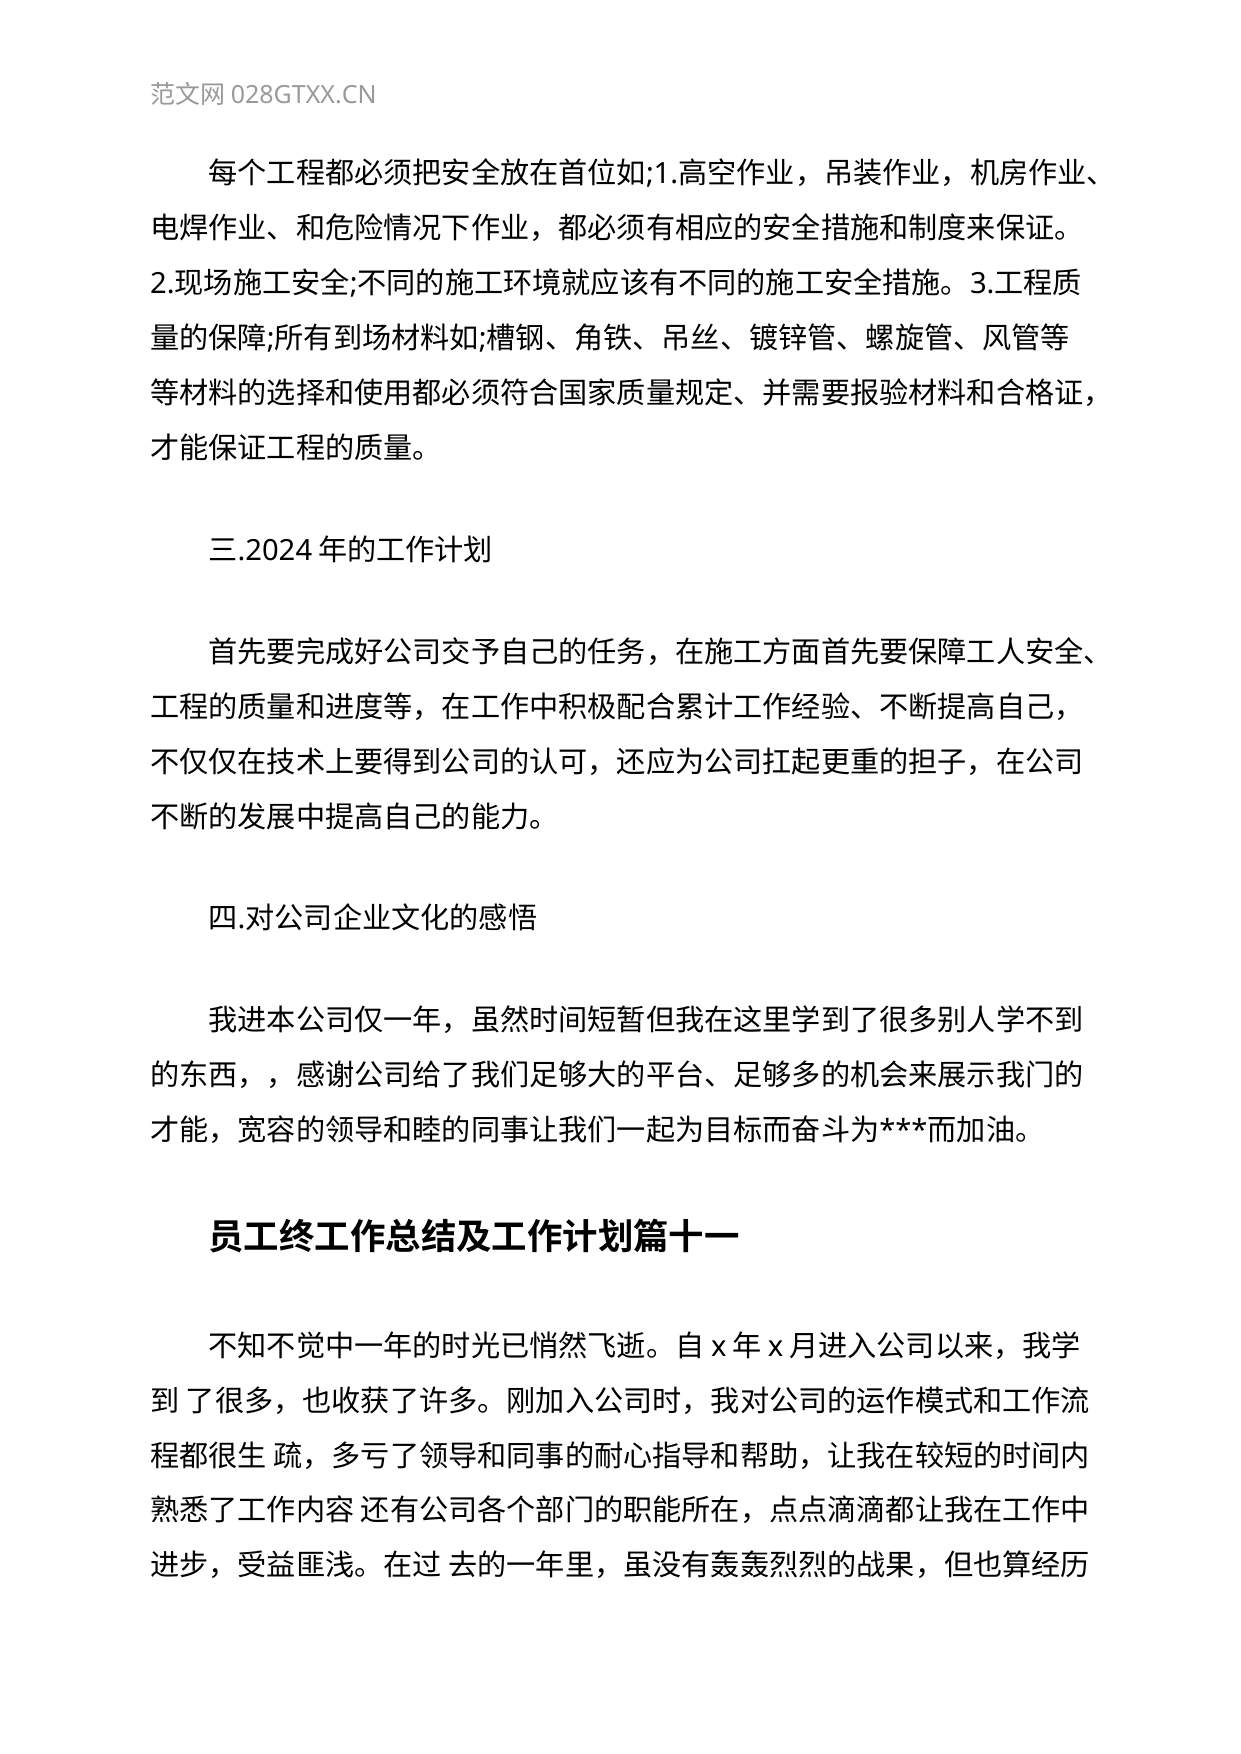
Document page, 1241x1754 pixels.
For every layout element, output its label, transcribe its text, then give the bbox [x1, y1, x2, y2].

text 员工终工作总结及工作计划篇十一 [150, 1209, 1090, 1260]
text 四.对公司企业文化的感悟 [150, 895, 1090, 937]
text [150, 1322, 1090, 1584]
text 三.2024年的工作计划 [150, 527, 1090, 569]
text 每个工程都必须把安全放在首位如;1.高空作业，吊装作业，机房作业、电焊作业、和危险情况下作业，都必须有相应的安全措施和制度来保证。2.现场施工安全;不同的施工环境就应该有不同的施工安全措施。3.工程质量的保障;所有到场材料如;槽钢、角铁、吊丝、镀锌管、螺旋管、风管等等材料的选择和使用都必须符合国家质量规定、并需要报验材料和合格证，才能保证工程的质量。 [150, 150, 1090, 467]
text 我进本公司仅一年，虽然时间短暂但我在这里学到了很多别人学不到的东西，，感谢公司给了我们足够大的平台、足够多的机会来展示我门的才能，宽容的领导和睦的同事让我们一起为目标而奋斗为***而加油。 [150, 997, 1090, 1149]
text 首先要完成好公司交予自己的任务，在施工方面首先要保障工人安全、工程的质量和进度等，在工作中积极配合累计工作经验、不断提高自己，不仅仅在技术上要得到公司的认可，还应为公司扛起更重的担子，在公司不断的发展中提高自己的能力。 [150, 628, 1090, 836]
